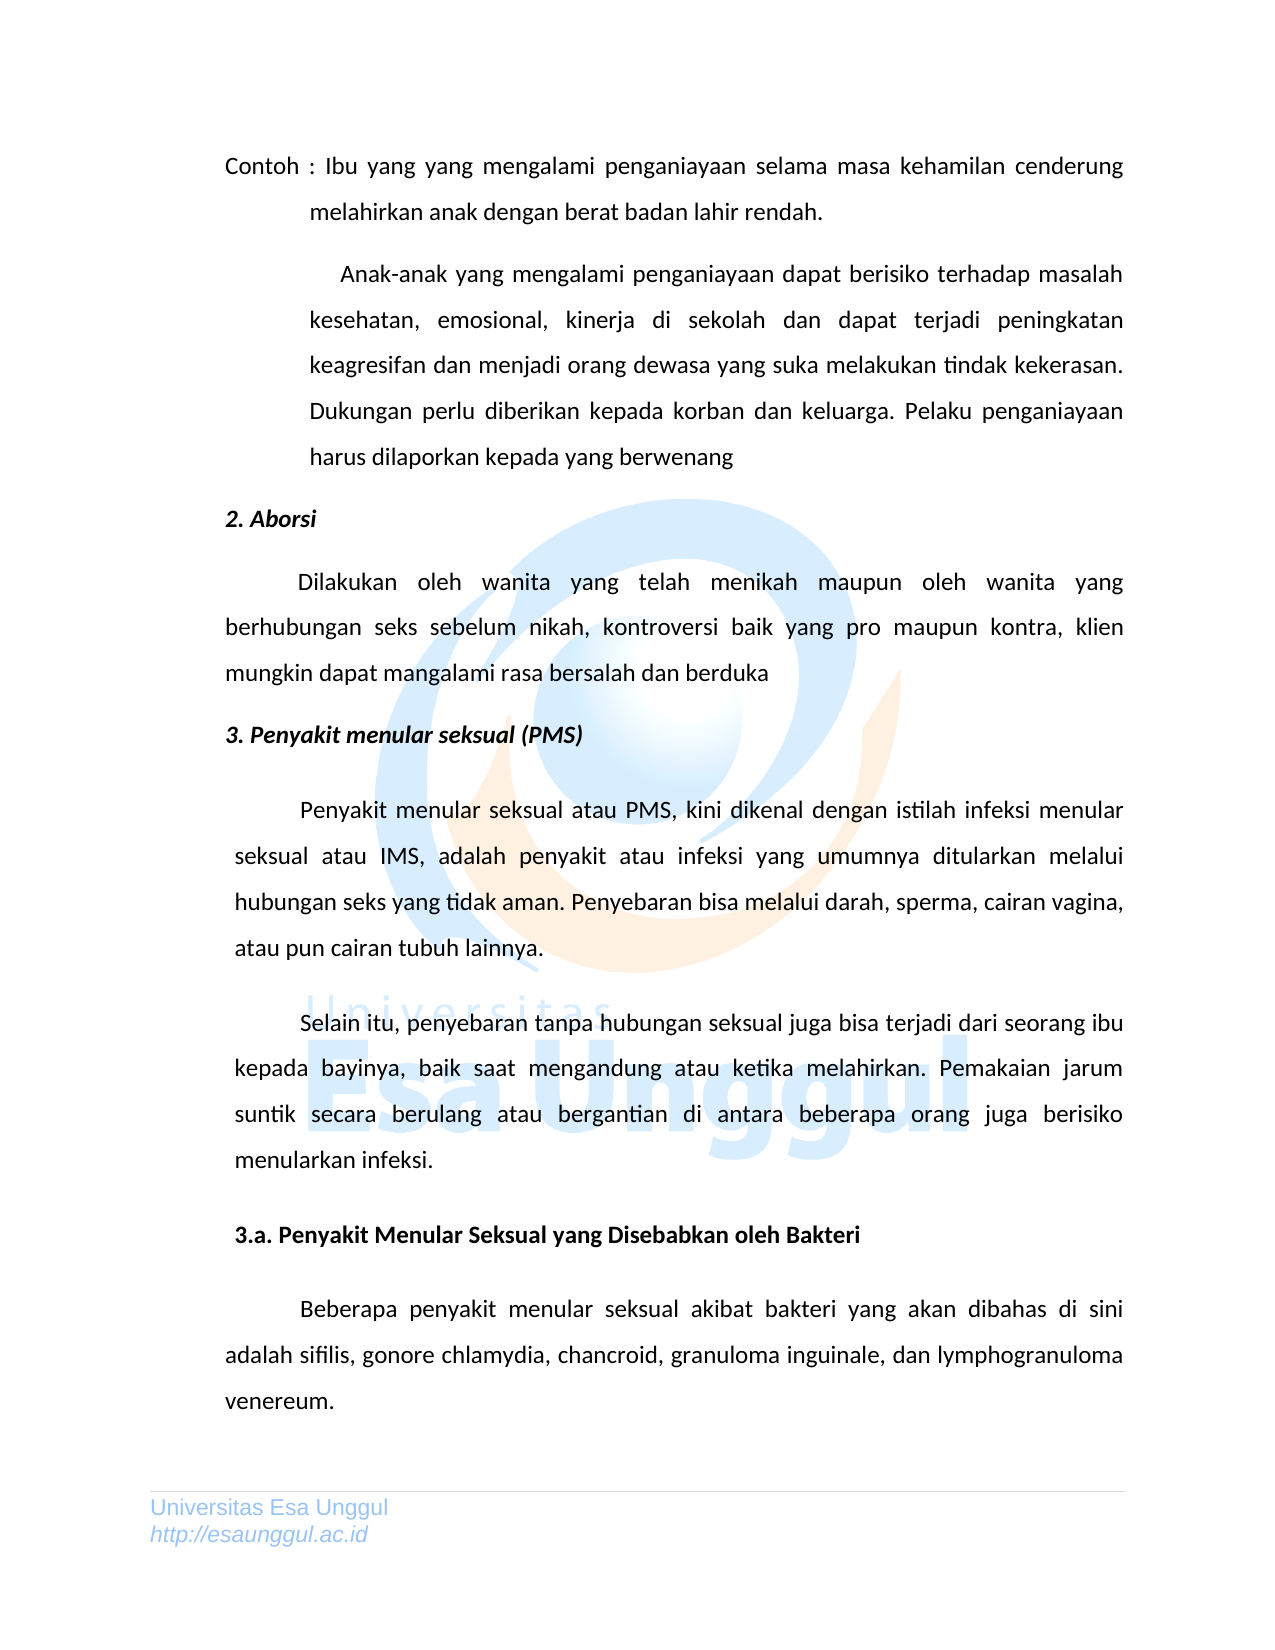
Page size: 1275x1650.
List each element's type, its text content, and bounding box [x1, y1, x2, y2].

text 3.a. Penyakit Menular Seksual yang Disebabkan oleh Bakteri [225, 1219, 1125, 1249]
text Dilakukan oleh wanita yang telah menikah maupun oleh wanita yang berhubungan seks sebelum nikah, kontroversi baik yang pro maupun kontra, klien mungkin dapat mangalami rasa bersalah dan berduka [225, 566, 1125, 688]
text Penyakit menular seksual atau PMS, kini dikenal dengan istilah infeksi menular seksual atau IMS, adalah penyakit atau infeksi yang umumnya ditularkan melalui hubungan seks yang tidak aman. Penyebaran bisa melalui darah, sperma, cairan vagina, atau pun cairan tubuh lainnya. [234, 794, 1125, 962]
text Contoh : Ibu yang yang mengalami penganiayaan selama masa kehamilan cenderung melahirkan anak dengan berat badan lahir rendah. [225, 150, 1125, 226]
text Beberapa penyakit menular seksual akibat bakteri yang akan dibahas di sini adalah sifilis, gonore chlamydia, chancroid, granuloma inguinale, dan lymphogranuloma venereum. [225, 1294, 1125, 1416]
text 2. Aborsi [225, 503, 1125, 534]
text Selain itu, penyebaran tanpa hubungan seksual juga bisa terjadi dari seorang ibu kepada bayinya, baik saat mengandung atau ketika melahirkan. Pemakaian jarum suntik secara berulang atau bergantian di antara beberapa orang juga berisiko menularkan infeksi. [234, 1007, 1125, 1174]
text Anak-anak yang mengalami penganiayaan dapat berisiko terhadap masalah kesehatan, emosional, kinerja di sekolah dan dapat terjadi peningkatan keagresifan dan menjadi orang dewasa yang suka melakukan tindak kekerasan. Dukungan perlu diberikan kepada korban dan keluarga. Pelaku penganiayaan harus dilaporkan kepada yang berwenang [225, 258, 1125, 472]
text 3. Penyakit menular seksual (PMS) [225, 720, 1125, 750]
